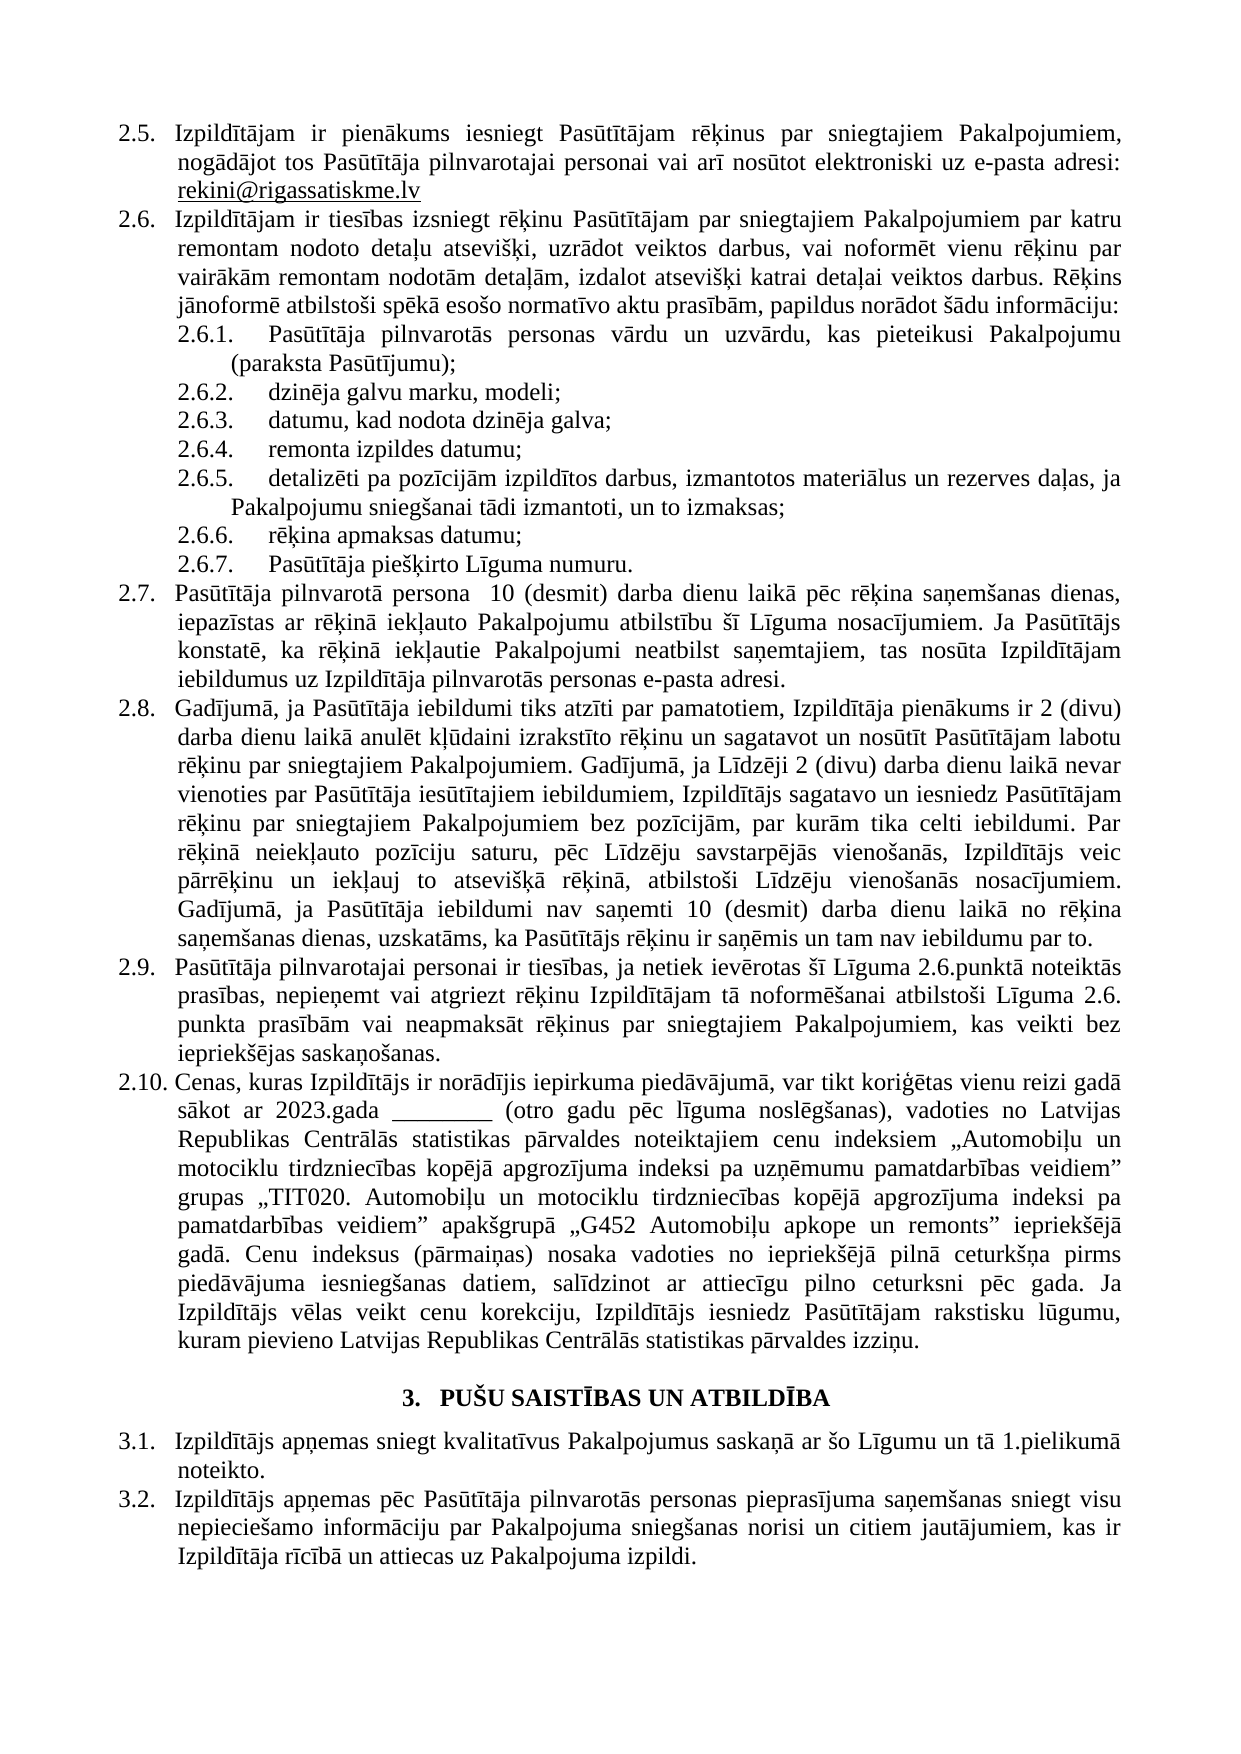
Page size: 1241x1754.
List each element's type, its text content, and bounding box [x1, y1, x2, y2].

list Pasūtītāja pilnvarotajai personai ir tiesības, ja netiek ievērotas šī Līguma 2.6.punktā noteiktās prasības, nepieņemt vai atgriezt rēķinu Izpildītājam tā noformēšanai atbilstoši Līguma 2.6. punkta prasībām vai neapmaksāt rēķinus par sniegtajiem Pakalpojumiem, kas veikti bez iepriekšējas saskaņošanas. [118, 952, 1122, 1067]
list Izpildītājam ir pienākums iesniegt Pasūtītājam rēķinus par sniegtajiem Pakalpojumiem, nogādājot tos Pasūtītāja pilnvarotajai personai vai arī nosūtot elektroniski uz e-pasta adresi: rekini@rigassatiskme.lv [118, 118, 1122, 204]
list Pasūtītāja pilnvarotās personas vārdu un uzvārdu, kas pieteikusi Pakalpojumu (paraksta Pasūtījumu); [177, 319, 1122, 377]
list Izpildītājs apņemas sniegt kvalitatīvus Pakalpojumus saskaņā ar šo Līgumu un tā 1.pielikumā noteikto. [118, 1426, 1122, 1484]
list datumu, kad nodota dzinēja galva; [177, 406, 1122, 434]
list Gadījumā, ja Pasūtītāja iebildumi tiks atzīti par pamatotiem, Izpildītāja pienākums ir 2 (divu) darba dienu laikā anulēt kļūdaini izrakstīto rēķinu un sagatavot un nosūtīt Pasūtītājam labotu rēķinu par sniegtajiem Pakalpojumiem. Gadījumā, ja Līdzēji 2 (divu) darba dienu laikā nevar vienoties par Pasūtītāja iesūtītajiem iebildumiem, Izpildītājs sagatavo un iesniedz Pasūtītājam rēķinu par sniegtajiem Pakalpojumiem bez pozīcijām, par kurām tika celti iebildumi. Par rēķinā neiekļauto pozīciju saturu, pēc Līdzēju savstarpējās vienošanās, Izpildītājs veic pārrēķinu un iekļauj to atsevišķā rēķinā, atbilstoši Līdzēju vienošanās nosacījumiem. Gadījumā, ja Pasūtītāja iebildumi nav saņemti 10 (desmit) darba dienu laikā no rēķina saņemšanas dienas, uzskatāms, ka Pasūtītājs rēķinu ir saņēmis un tam nav iebildumu par to. [118, 693, 1122, 952]
list dzinēja galvu marku, modeli; [177, 377, 1122, 406]
list remonta izpildes datumu; [177, 434, 1122, 463]
list PUŠU SAISTĪBAS UN ATBILDĪBA [110, 1383, 1122, 1412]
list Izpildītājs apņemas pēc Pasūtītāja pilnvarotās personas pieprasījuma saņemšanas sniegt visu nepieciešamo informāciju par Pakalpojuma sniegšanas norisi un citiem jautājumiem, kas ir Izpildītāja rīcībā un attiecas uz Pakalpojuma izpildi. [118, 1484, 1122, 1570]
list rēķina apmaksas datumu; [177, 521, 1122, 549]
list Pasūtītāja pilnvarotā persona 10 (desmit) darba dienu laikā pēc rēķina saņemšanas dienas, iepazīstas ar rēķinā iekļauto Pakalpojumu atbilstību šī Līguma nosacījumiem. Ja Pasūtītājs konstatē, ka rēķinā iekļautie Pakalpojumi neatbilst saņemtajiem, tas nosūta Izpildītājam iebildumus uz Izpildītāja pilnvarotās personas e-pasta adresi. [118, 578, 1122, 693]
list Pasūtītāja piešķirto Līguma numuru. [177, 549, 1122, 578]
list Izpildītājam ir tiesības izsniegt rēķinu Pasūtītājam par sniegtajiem Pakalpojumiem par katru remontam nodoto detaļu atsevišķi, uzrādot veiktos darbus, vai noformēt vienu rēķinu par vairākām remontam nodotām detaļām, izdalot atsevišķi katrai detaļai veiktos darbus. Rēķins jānoformē atbilstoši spēkā esošo normatīvo aktu prasībām, papildus norādot šādu informāciju: [118, 204, 1122, 319]
list Cenas, kuras Izpildītājs ir norādījis iepirkuma piedāvājumā, var tikt koriģētas vienu reizi gadā sākot ar 2023.gada ________ (otro gadu pēc līguma noslēgšanas), vadoties no Latvijas Republikas Centrālās statistikas pārvaldes noteiktajiem cenu indeksiem „Automobiļu un motociklu tirdzniecības kopējā apgrozījuma indeksi pa uzņēmumu pamatdarbības veidiem” grupas „TIT020. Automobiļu un motociklu tirdzniecības kopējā apgrozījuma indeksi pa pamatdarbības veidiem” apakšgrupā „G452 Automobiļu apkope un remonts” iepriekšējā gadā. Cenu indeksus (pārmaiņas) nosaka vadoties no iepriekšējā pilnā ceturkšņa pirms piedāvājuma iesniegšanas datiem, salīdzinot ar attiecīgu pilno ceturksni pēc gada. Ja Izpildītājs vēlas veikt cenu korekciju, Izpildītājs iesniedz Pasūtītājam rakstisku lūgumu, kuram pievieno Latvijas Republikas Centrālās statistikas pārvaldes izziņu. [118, 1067, 1122, 1354]
list detalizēti pa pozīcijām izpildītos darbus, izmantotos materiālus un rezerves daļas, ja Pakalpojumu sniegšanai tādi izmantoti, un to izmaksas; [177, 463, 1122, 521]
